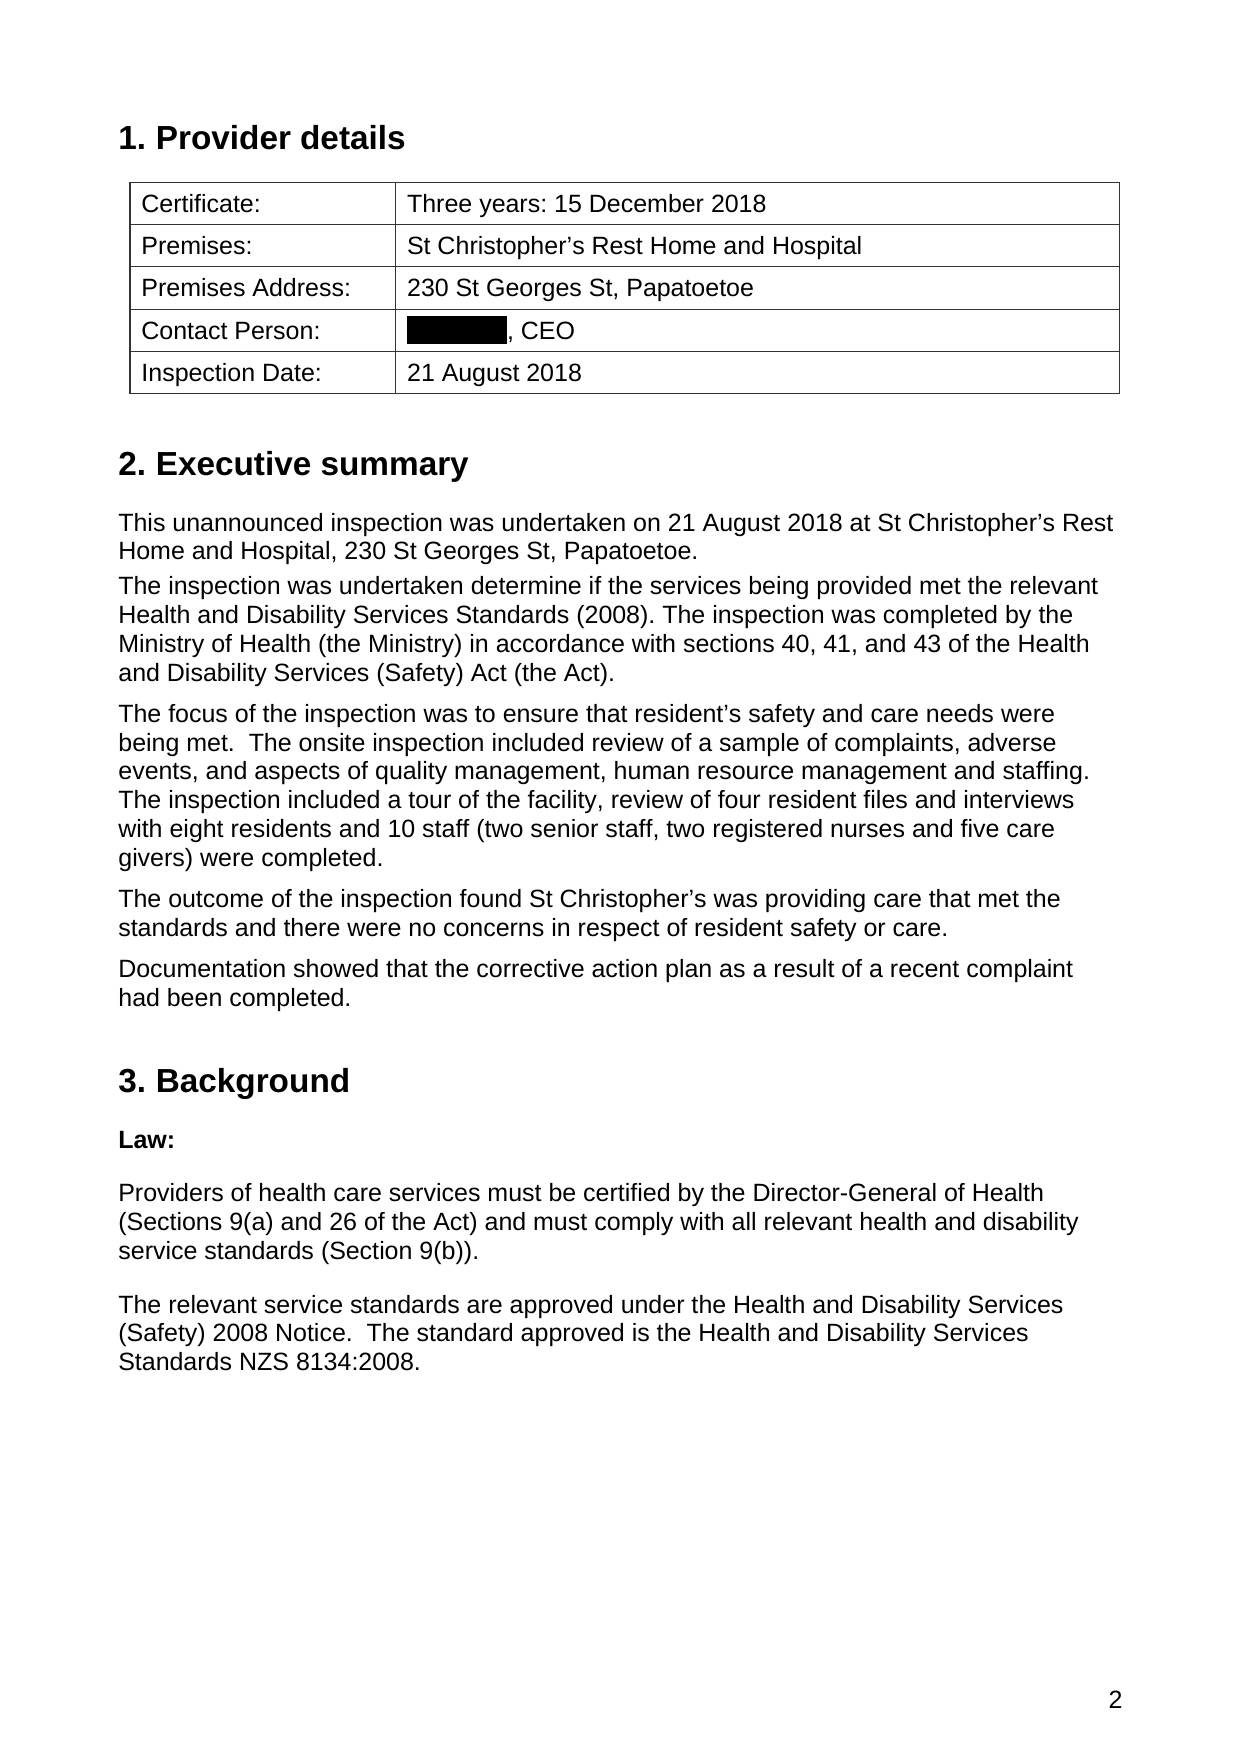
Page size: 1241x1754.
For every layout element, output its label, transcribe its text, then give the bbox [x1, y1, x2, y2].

text The outcome of the inspection found St Christopher’s was providing care that met the standards and there were no concerns in respect of resident safety or care. [118, 884, 1122, 941]
subtitle Background [118, 1061, 1122, 1100]
text Law: [118, 1125, 1122, 1153]
text Documentation showed that the corrective action plan as a result of a recent complaint had been completed. [118, 954, 1122, 1011]
table_cell Premises: [131, 225, 395, 266]
table_cell Contact Person: [131, 310, 395, 351]
text This unannounced inspection was undertaken on 21 August 2018 at St Christopher’s Rest Home and Hospital, 230 St Georges St, Papatoetoe. [118, 507, 1122, 565]
table_cell 230 St Georges St, Papatoetoe [396, 267, 1119, 308]
subtitle Executive summary [118, 444, 1122, 482]
table_cell 21 August 2018 [396, 352, 1119, 393]
table_cell Premises Address: [131, 267, 395, 308]
table_header Certificate: [131, 183, 395, 224]
text The focus of the inspection was to ensure that resident’s safety and care needs were being met. The onsite inspection included review of a sample of complaints, adverse events, and aspects of quality management, human resource management and staffing. The inspection included a tour of the facility, review of four resident files and interviews with eight residents and 10 staff (two senior staff, two registered nurses and five care givers) were completed. [118, 699, 1122, 871]
table_cell St Christopher’s Rest Home and Hospital [396, 225, 1119, 266]
subtitle Provider details [118, 118, 1122, 157]
text The relevant service standards are approved under the Health and Disability Services (Safety) 2008 Notice. The standard approved is the Health and Disability Services Standards NZS 8134:2008. [118, 1290, 1122, 1376]
text Providers of health care services must be certified by the Director-General of Health (Sections 9(a) and 26 of the Act) and must comply with all relevant health and disability service standards (Section 9(b)). [118, 1178, 1122, 1265]
table_cell Inspection Date: [131, 352, 395, 393]
table_header Three years: 15 December 2018 [396, 183, 1119, 224]
text The inspection was undertaken determine if the services being provided met the relevant Health and Disability Services Standards (2008). The inspection was completed by the Ministry of Health (the Ministry) in accordance with sections 40, 41, and 43 of the Health and Disability Services (Safety) Act (the Act). [118, 571, 1122, 686]
table_cell XXXXXX, CEO [396, 310, 1119, 351]
